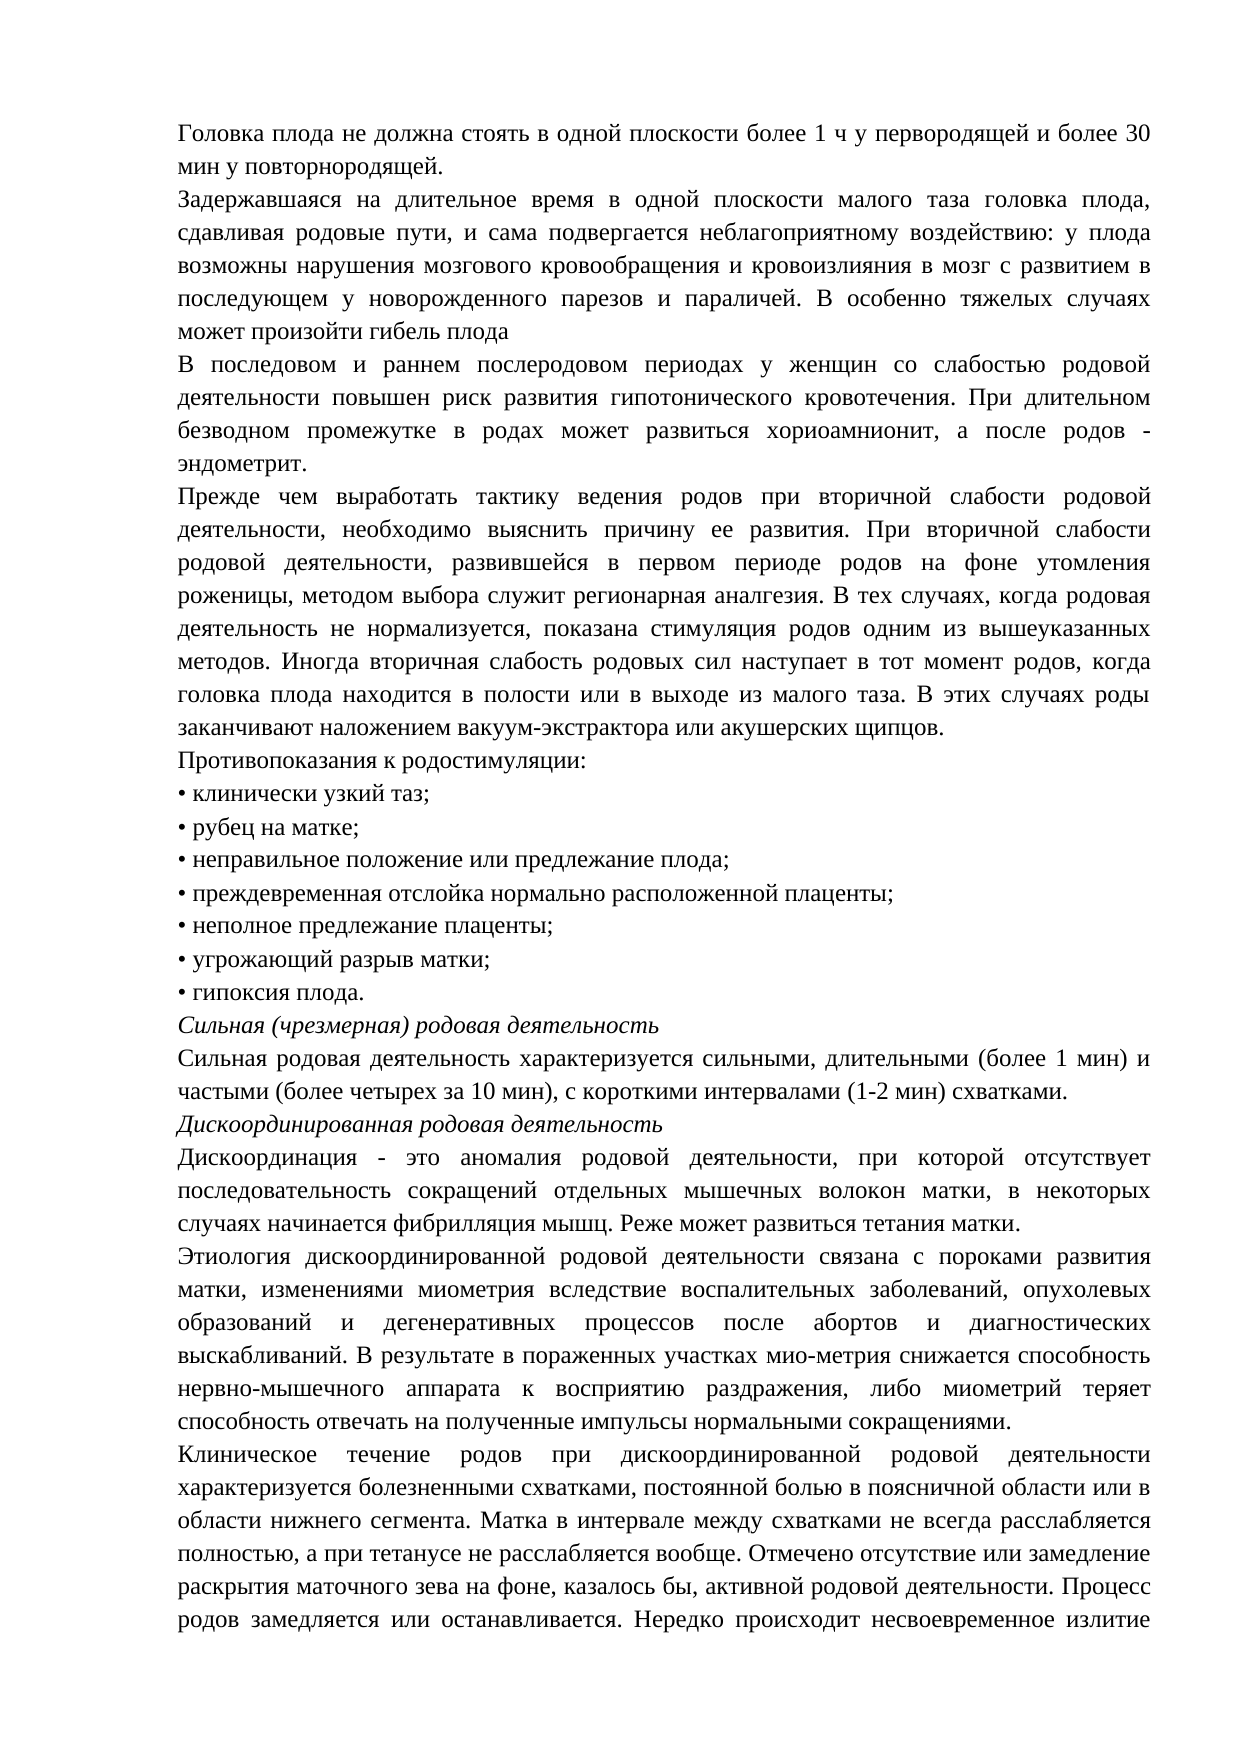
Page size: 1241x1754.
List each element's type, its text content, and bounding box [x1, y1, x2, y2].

text • клинически узкий таз; [177, 778, 1152, 807]
text Сильная (чрезмерная) родовая деятельность [177, 1010, 1152, 1038]
text Противопоказания к родостимуляции: [177, 746, 1152, 774]
text Дискоординированная родовая деятельность [177, 1109, 1152, 1137]
text • неполное предлежание плаценты; [177, 911, 1152, 939]
text Этиология дискоординированной родовой деятельности связана с пороками развития матки, изменениями миометрия вследствие воспалительных заболеваний, опухолевых образований и дегенеративных процессов после абортов и диагностических выскабливаний. В результате в пораженных участках мио-метрия снижается способность нервно-мышечного аппарата к восприятию раздражения, либо миометрий теряет способность отвечать на полученные импульсы нормальными сокращениями. [177, 1241, 1152, 1435]
text Головка плода не должна стоять в одной плоскости более 1 ч у первородящей и более 30 мин у повторнородящей. [177, 118, 1152, 180]
text • гипоксия плода. [177, 977, 1152, 1005]
text Дискоординация - это аномалия родовой деятельности, при которой отсутствует последовательность сокращений отдельных мышечных волокон матки, в некоторых случаях начинается фибрилляция мышц. Реже может развиться тетания матки. [177, 1142, 1152, 1237]
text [177, 1439, 1152, 1633]
text • неправильное положение или предлежание плода; [177, 844, 1152, 873]
text • рубец на матке; [177, 812, 1152, 840]
text • угрожающий разрыв матки; [177, 944, 1152, 972]
text Прежде чем выработать тактику ведения родов при вторичной слабости родовой деятельности, необходимо выяснить причину ее развития. При вторичной слабости родовой деятельности, развившейся в первом периоде родов на фоне утомления роженицы, методом выбора служит регионарная аналгезия. В тех случаях, когда родовая деятельность не нормализуется, показана стимуляция родов одним из вышеуказанных методов. Иногда вторичная слабость родовых сил наступает в тот момент родов, когда головка плода находится в полости или в выходе из малого таза. В этих случаях роды заканчивают наложением вакуум-экстрактора или акушерских щипцов. [177, 481, 1152, 741]
text • преждевременная отслойка нормально расположенной плаценты; [177, 878, 1152, 906]
text Сильная родовая деятельность характеризуется сильными, длительными (более 1 мин) и частыми (более четырех за 10 мин), с короткими интервалами (1-2 мин) схватками. [177, 1043, 1152, 1104]
text В последовом и раннем послеродовом периодах у женщин со слабостью родовой деятельности повышен риск развития гипотонического кровотечения. При длительном безводном промежутке в родах может развиться хориоамнионит, а после родов - эндометрит. [177, 349, 1152, 477]
text Задержавшаяся на длительное время в одной плоскости малого таза головка плода, сдавливая родовые пути, и сама подвергается неблагоприятному воздействию: у плода возможны нарушения мозгового кровообращения и кровоизлияния в мозг с развитием в последующем у новорожденного парезов и параличей. В особенно тяжелых случаях может произойти гибель плода [177, 184, 1152, 345]
